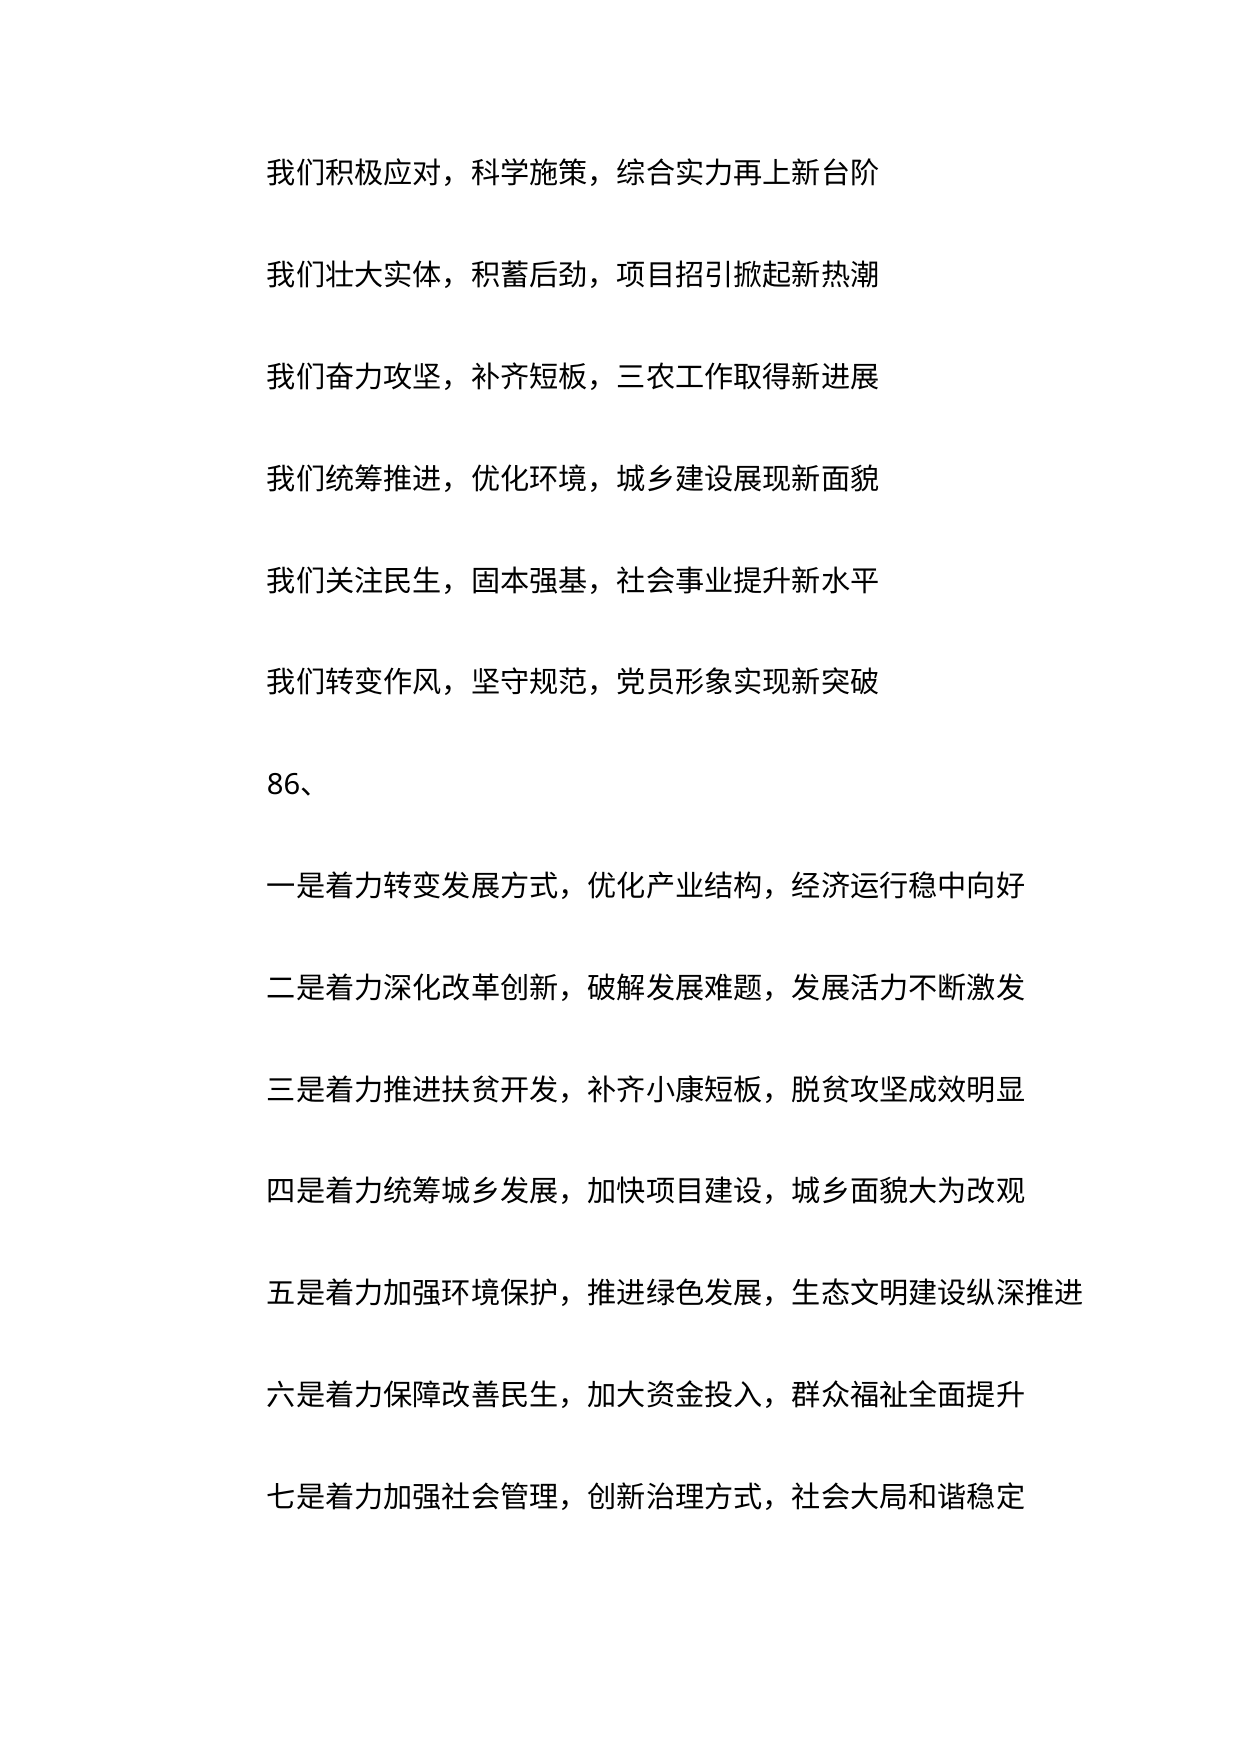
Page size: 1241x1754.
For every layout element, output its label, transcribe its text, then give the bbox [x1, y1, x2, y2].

text 五是着力加强环境保护，推进绿色发展，生态文明建设纵深推进 [150, 1270, 1090, 1312]
text 我们转变作风，坚守规范，党员形象实现新突破 [150, 659, 1090, 701]
text 一是着力转变发展方式，优化产业结构，经济运行稳中向好 [150, 863, 1090, 905]
text 我们关注民生，固本强基，社会事业提升新水平 [150, 557, 1090, 599]
text 我们统筹推进，优化环境，城乡建设展现新面貌 [150, 455, 1090, 498]
text 86、 [150, 761, 1090, 803]
text 七是着力加强社会管理，创新治理方式，社会大局和谐稳定 [150, 1473, 1090, 1516]
text 二是着力深化改革创新，破解发展难题，发展活力不断激发 [150, 964, 1090, 1007]
text 我们积极应对，科学施策，综合实力再上新台阶 [150, 150, 1090, 192]
text 四是着力统筹城乡发展，加快项目建设，城乡面貌大为改观 [150, 1168, 1090, 1210]
text 我们壮大实体，积蓄后劲，项目招引掀起新热潮 [150, 252, 1090, 294]
text 六是着力保障改善民生，加大资金投入，群众福祉全面提升 [150, 1371, 1090, 1414]
text 三是着力推进扶贫开发，补齐小康短板，脱贫攻坚成效明显 [150, 1066, 1090, 1108]
text 我们奋力攻坚，补齐短板，三农工作取得新进展 [150, 353, 1090, 396]
